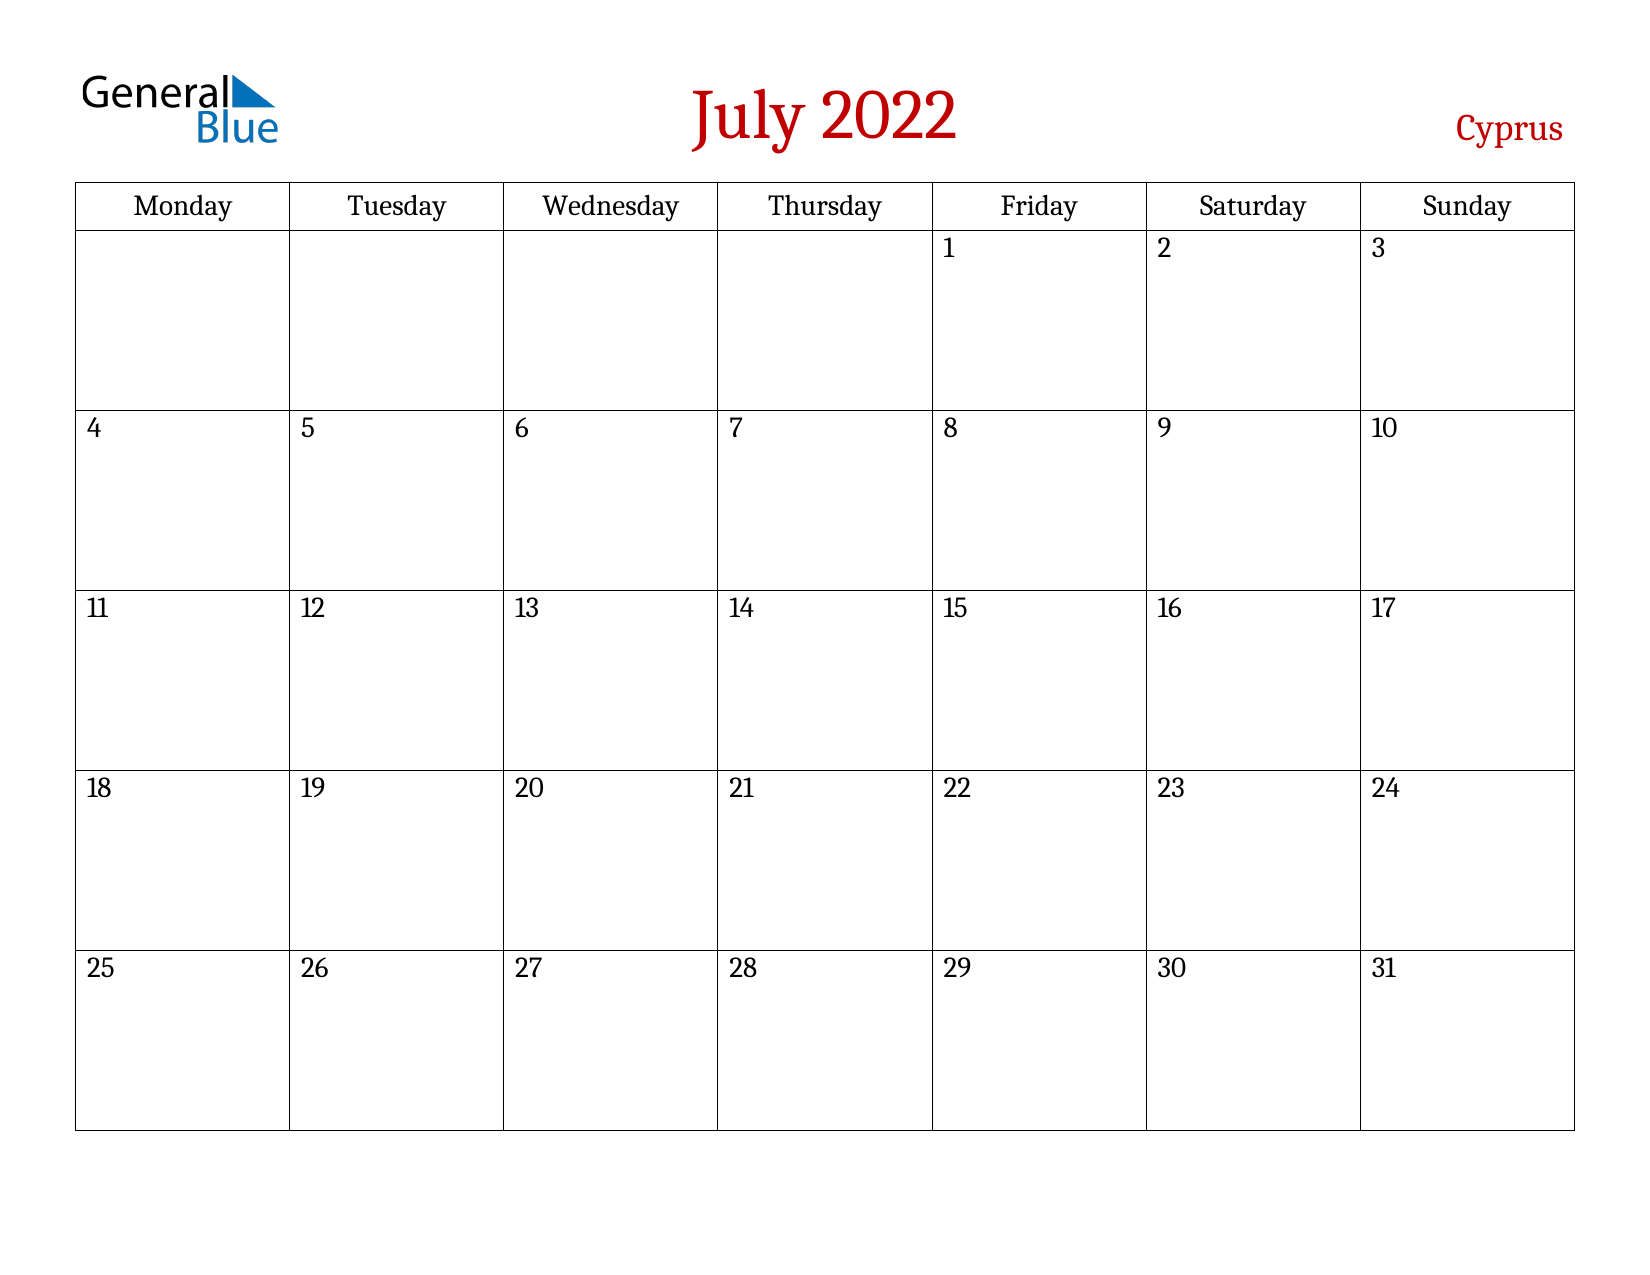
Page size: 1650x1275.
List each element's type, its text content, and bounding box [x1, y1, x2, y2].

table_cell Sunday [1361, 183, 1574, 230]
table_cell [1147, 625, 1360, 770]
table_cell 6 [504, 411, 717, 444]
table_header [76, 75, 503, 182]
table_cell 22 [933, 771, 1146, 805]
table_cell Wednesday [504, 183, 717, 230]
table_cell 3 [1361, 231, 1574, 264]
table_cell 13 [504, 591, 717, 625]
table_cell [1147, 265, 1360, 410]
table_cell Thursday [718, 183, 932, 230]
table_cell [290, 625, 503, 770]
table_cell 5 [290, 411, 503, 444]
table_cell 27 [504, 951, 717, 985]
table_cell [718, 625, 932, 770]
table_cell 21 [718, 771, 932, 805]
table_cell 8 [933, 411, 1146, 444]
table_cell [290, 985, 503, 1130]
table_cell 26 [290, 951, 503, 985]
table_cell 20 [504, 771, 717, 805]
table_cell [718, 231, 932, 264]
table_cell 30 [1147, 951, 1360, 985]
table_cell [933, 445, 1146, 590]
table_cell [504, 805, 717, 950]
table_cell [76, 445, 289, 590]
picture [82, 75, 278, 143]
table_cell [504, 445, 717, 590]
table_cell [933, 805, 1146, 950]
table_cell [933, 265, 1146, 410]
table_cell [718, 985, 932, 1130]
table_cell 9 [1147, 411, 1360, 444]
table_cell 10 [1361, 411, 1574, 444]
table_cell 16 [1147, 591, 1360, 625]
table_cell 29 [933, 951, 1146, 985]
table_cell [718, 265, 932, 410]
table_cell Friday [933, 183, 1146, 230]
table_cell [1361, 445, 1574, 590]
table_cell [1361, 805, 1574, 950]
table_cell [290, 445, 503, 590]
table_cell 23 [1147, 771, 1360, 805]
table_cell Saturday [1147, 183, 1360, 230]
table_cell [76, 625, 289, 770]
table_cell [1147, 445, 1360, 590]
table_cell [504, 985, 717, 1130]
table_cell 2 [1147, 231, 1360, 264]
table_cell 7 [718, 411, 932, 444]
table_cell 12 [290, 591, 503, 625]
table_cell [933, 625, 1146, 770]
table_cell 4 [76, 411, 289, 444]
table_cell 25 [76, 951, 289, 985]
table_cell [718, 805, 932, 950]
table_cell [76, 265, 289, 410]
table_header July 2022 [504, 75, 1146, 182]
table_cell 24 [1361, 771, 1574, 805]
table_cell [1147, 985, 1360, 1130]
table_cell 31 [1361, 951, 1574, 985]
table_cell [76, 805, 289, 950]
table_cell [290, 231, 503, 264]
table_cell 18 [76, 771, 289, 805]
table_cell [76, 231, 289, 264]
table_cell 14 [718, 591, 932, 625]
table_cell [504, 265, 717, 410]
table_cell [933, 985, 1146, 1130]
table_cell 15 [933, 591, 1146, 625]
table_cell Monday [76, 183, 289, 230]
table_cell [1361, 625, 1574, 770]
table_cell Tuesday [290, 183, 503, 230]
table_cell 19 [290, 771, 503, 805]
table_cell [290, 805, 503, 950]
table_cell [1147, 805, 1360, 950]
table_cell [504, 625, 717, 770]
table_cell [290, 265, 503, 410]
table_cell 1 [933, 231, 1146, 264]
table_header Cyprus [1146, 75, 1574, 182]
table_cell [76, 985, 289, 1130]
table_cell [1361, 265, 1574, 410]
table_cell 28 [718, 951, 932, 985]
table_cell [1361, 985, 1574, 1130]
table_cell 11 [76, 591, 289, 625]
table_cell 17 [1361, 591, 1574, 625]
table_cell [504, 231, 717, 264]
table_cell [718, 445, 932, 590]
